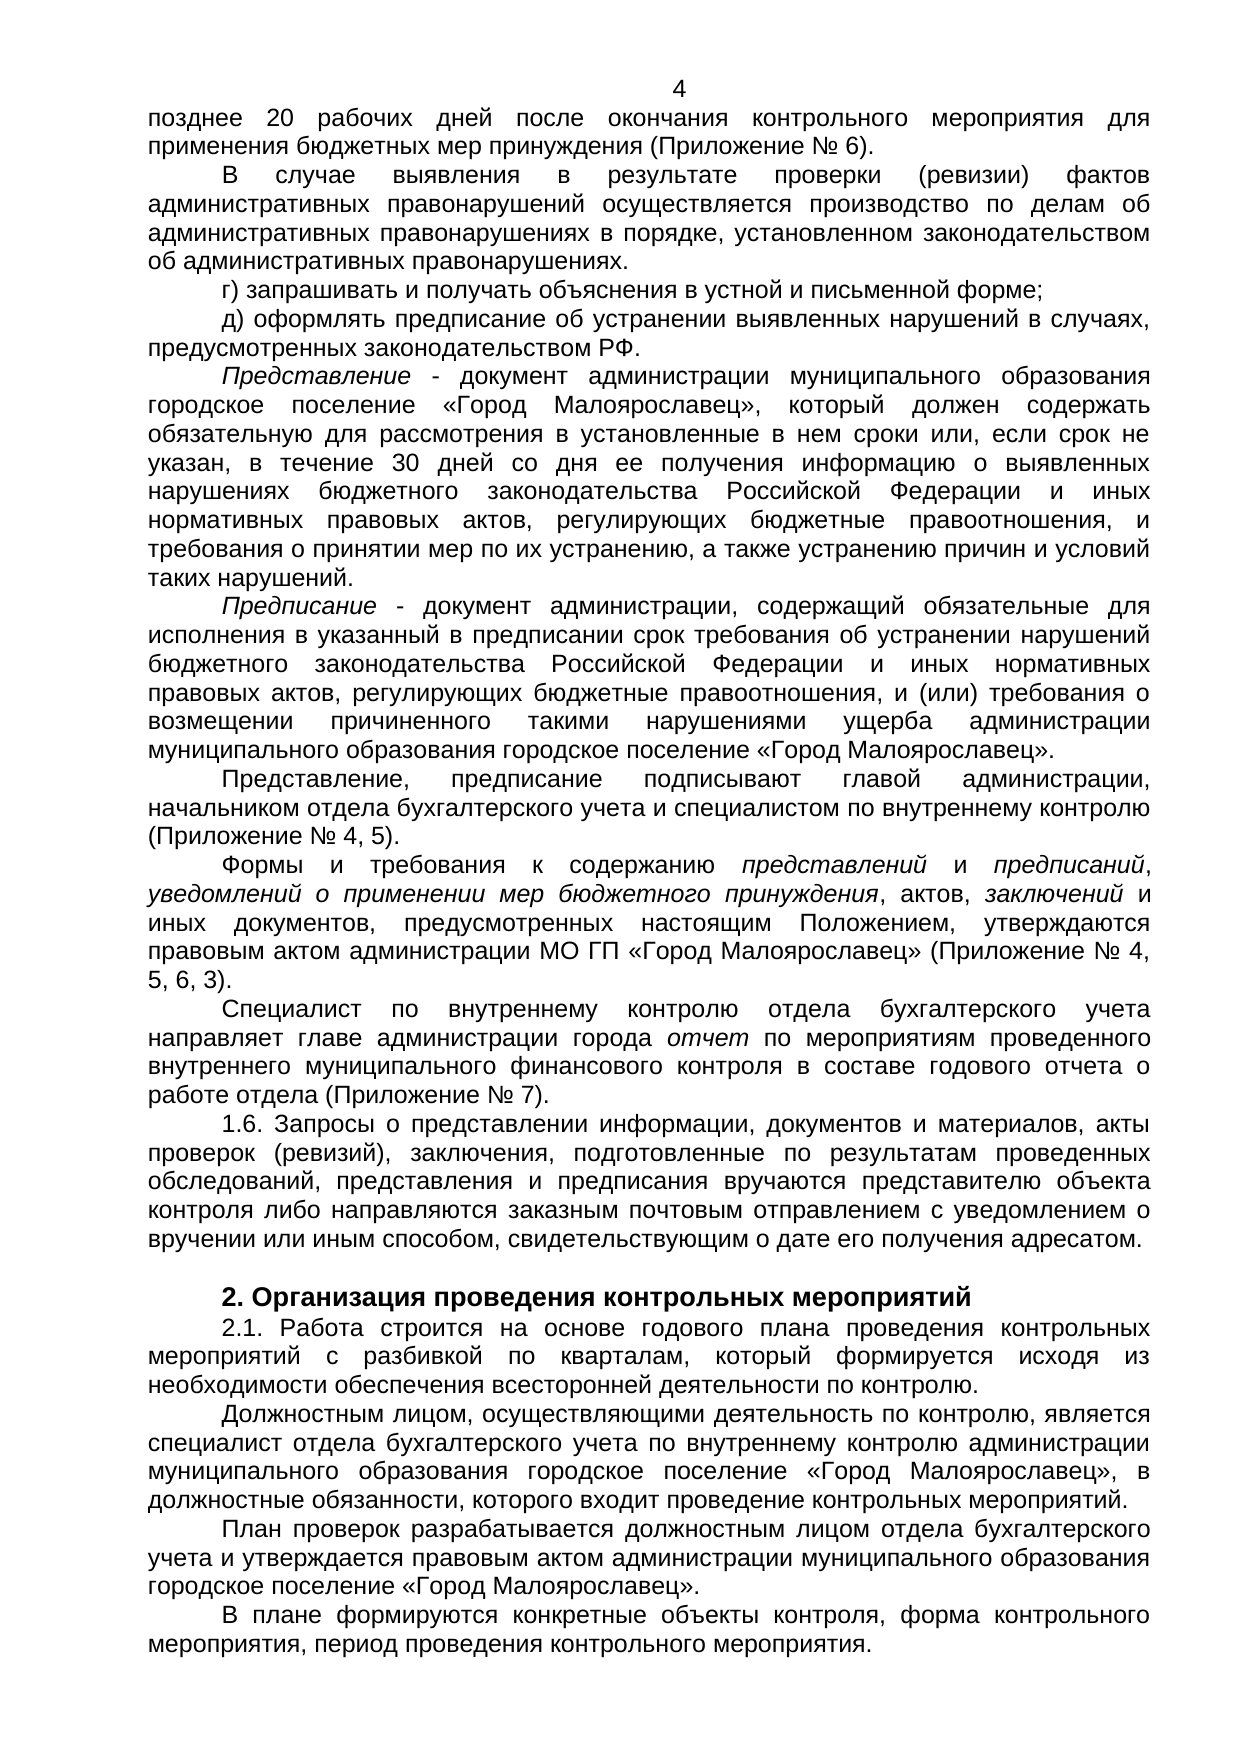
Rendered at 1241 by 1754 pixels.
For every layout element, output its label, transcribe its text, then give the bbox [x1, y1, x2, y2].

text 2.1. Работа строится на основе годового плана проведения контрольных мероприятий с разбивкой по кварталам, который формируется исходя из необходимости обеспечения всесторонней деятельности по контролю. [148, 1312, 1152, 1399]
text Специалист по внутреннему контролю отдела бухгалтерского учета направляет главе администрации города отчет по мероприятиям проведенного внутреннего муниципального финансового контроля в составе годового отчета о работе отдела (Приложение № 7). [148, 994, 1152, 1109]
text Должностным лицом, осуществляющими деятельность по контролю, является специалист отдела бухгалтерского учета по внутреннему контролю администрации муниципального образования городское поселение «Город Малоярославец», в должностные обязанности, которого входит проведение контрольных мероприятий. [148, 1399, 1152, 1514]
text 1.6. Запросы о представлении информации, документов и материалов, акты проверок (ревизий), заключения, подготовленные по результатам проведенных обследований, представления и предписания вручаются представителю объекта контроля либо направляются заказным почтовым отправлением с уведомлением о вручении или иным способом, свидетельствующим о дате его получения адресатом. [148, 1109, 1152, 1252]
text г) запрашивать и получать объяснения в устной и письменной форме; [148, 275, 1152, 304]
text Предписание - документ администрации, содержащий обязательные для исполнения в указанный в предписании срок требования об устранении нарушений бюджетного законодательства Российской Федерации и иных нормативных правовых актов, регулирующих бюджетные правоотношения, и (или) требования о возмещении причиненного такими нарушениями ущерба администрации муниципального образования городское поселение «Город Малоярославец». [148, 591, 1152, 764]
text В случае выявления в результате проверки (ревизии) фактов административных правонарушений осуществляется производство по делам об административных правонарушениях в порядке, установленном законодательством об административных правонарушениях. [148, 160, 1152, 275]
text Формы и требования к содержанию представлений и предписаний, уведомлений о применении мер бюджетного принуждения, актов, заключений и иных документов, предусмотренных настоящим Положением, утверждаются правовым актом администрации МО ГП «Город Малоярославец» (Приложение № 4, 5, 6, 3). [148, 850, 1152, 994]
text д) оформлять предписание об устранении выявленных нарушений в случаях, предусмотренных законодательством РФ. [148, 304, 1152, 361]
text Представление - документ администрации муниципального образования городское поселение «Город Малоярославец», который должен содержать обязательную для рассмотрения в установленные в нем сроки или, если срок не указан, в течение 30 дней со дня ее получения информацию о выявленных нарушениях бюджетного законодательства Российской Федерации и иных нормативных правовых актов, регулирующих бюджетные правоотношения, и требования о принятии мер по их устранению, а также устранению причин и условий таких нарушений. [148, 361, 1152, 591]
text В плане формируются конкретные объекты контроля, форма контрольного мероприятия, период проведения контрольного мероприятия. [148, 1600, 1152, 1657]
text Представление, предписание подписывают главой администрации, начальником отдела бухгалтерского учета и специалистом по внутреннему контролю (Приложение № 4, 5). [148, 764, 1152, 850]
text 2. Организация проведения контрольных мероприятий [148, 1281, 1152, 1312]
text План проверок разрабатывается должностным лицом отдела бухгалтерского учета и утверждается правовым актом администрации муниципального образования городское поселение «Город Малоярославец». [148, 1514, 1152, 1600]
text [148, 102, 1152, 160]
